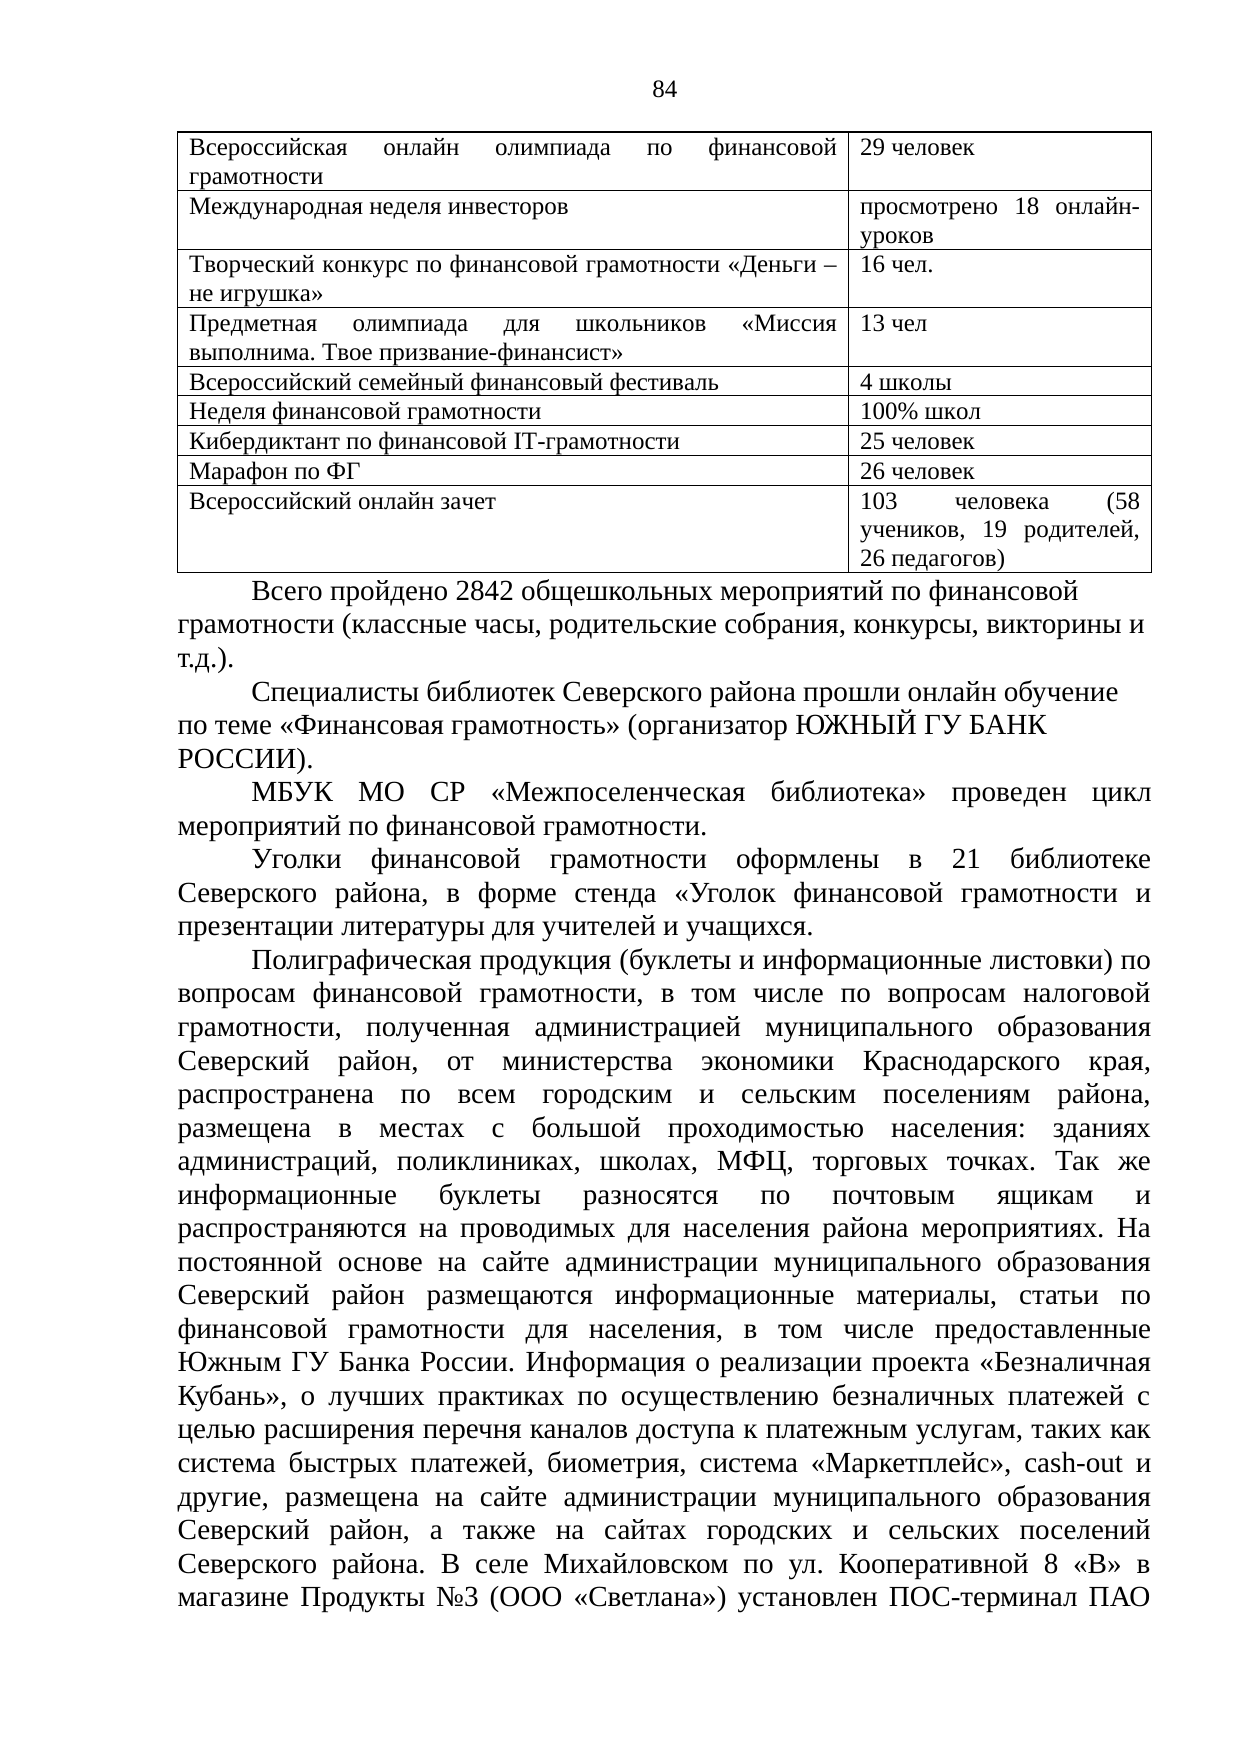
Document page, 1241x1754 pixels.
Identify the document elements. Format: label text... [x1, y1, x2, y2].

text Уголки финансовой грамотности оформлены в 21 библиотеке Северского района, в форме стенда «Уголок финансовой грамотности и презентации литературы для учителей и учащихся. [177, 841, 1152, 942]
text МБУК МО СР «Межпоселенческая библиотека» проведен цикл мероприятий по финансовой грамотности. [177, 774, 1152, 841]
table_cell 103 человека (58 учеников, 19 родителей, 26 педагогов) [849, 486, 1151, 572]
table_cell 13 чел [849, 308, 1151, 366]
table_cell 29 человек [849, 133, 1151, 190]
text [177, 1546, 1152, 1613]
table_cell Международная неделя инвесторов [178, 191, 848, 248]
table_cell Марафон по ФГ [178, 456, 848, 485]
table_cell 16 чел. [849, 250, 1151, 307]
table_cell 25 человек [849, 426, 1151, 455]
table_cell 26 человек [849, 456, 1151, 485]
table_cell Предметная олимпиада для школьников «Миссия выполнима. Твое призвание-финансист» [178, 308, 848, 366]
text Специалисты библиотек Северского района прошли онлайн обучение по теме «Финансовая грамотность» (организатор ЮЖНЫЙ ГУ БАНК РОССИИ). [177, 674, 1152, 774]
table_cell Всероссийский онлайн зачет [178, 486, 848, 572]
table_cell Неделя финансовой грамотности [178, 396, 848, 425]
table_cell Всероссийский семейный финансовый фестиваль [178, 367, 848, 395]
table_cell просмотрено 18 онлайн-уроков [849, 191, 1151, 248]
text Всего пройдено 2842 общешкольных мероприятий по финансовой грамотности (классные часы, родительские собрания, конкурсы, викторины и т.д.). [177, 573, 1152, 674]
table_cell Всероссийская онлайн олимпиада по финансовой грамотности [178, 133, 848, 190]
table_cell Творческий конкурс по финансовой грамотности «Деньги – не игрушка» [178, 250, 848, 307]
table_cell Кибердиктант по финансовой IT-грамотности [178, 426, 848, 455]
table_cell 4 школы [849, 367, 1151, 395]
table_cell 100% школ [849, 396, 1151, 425]
